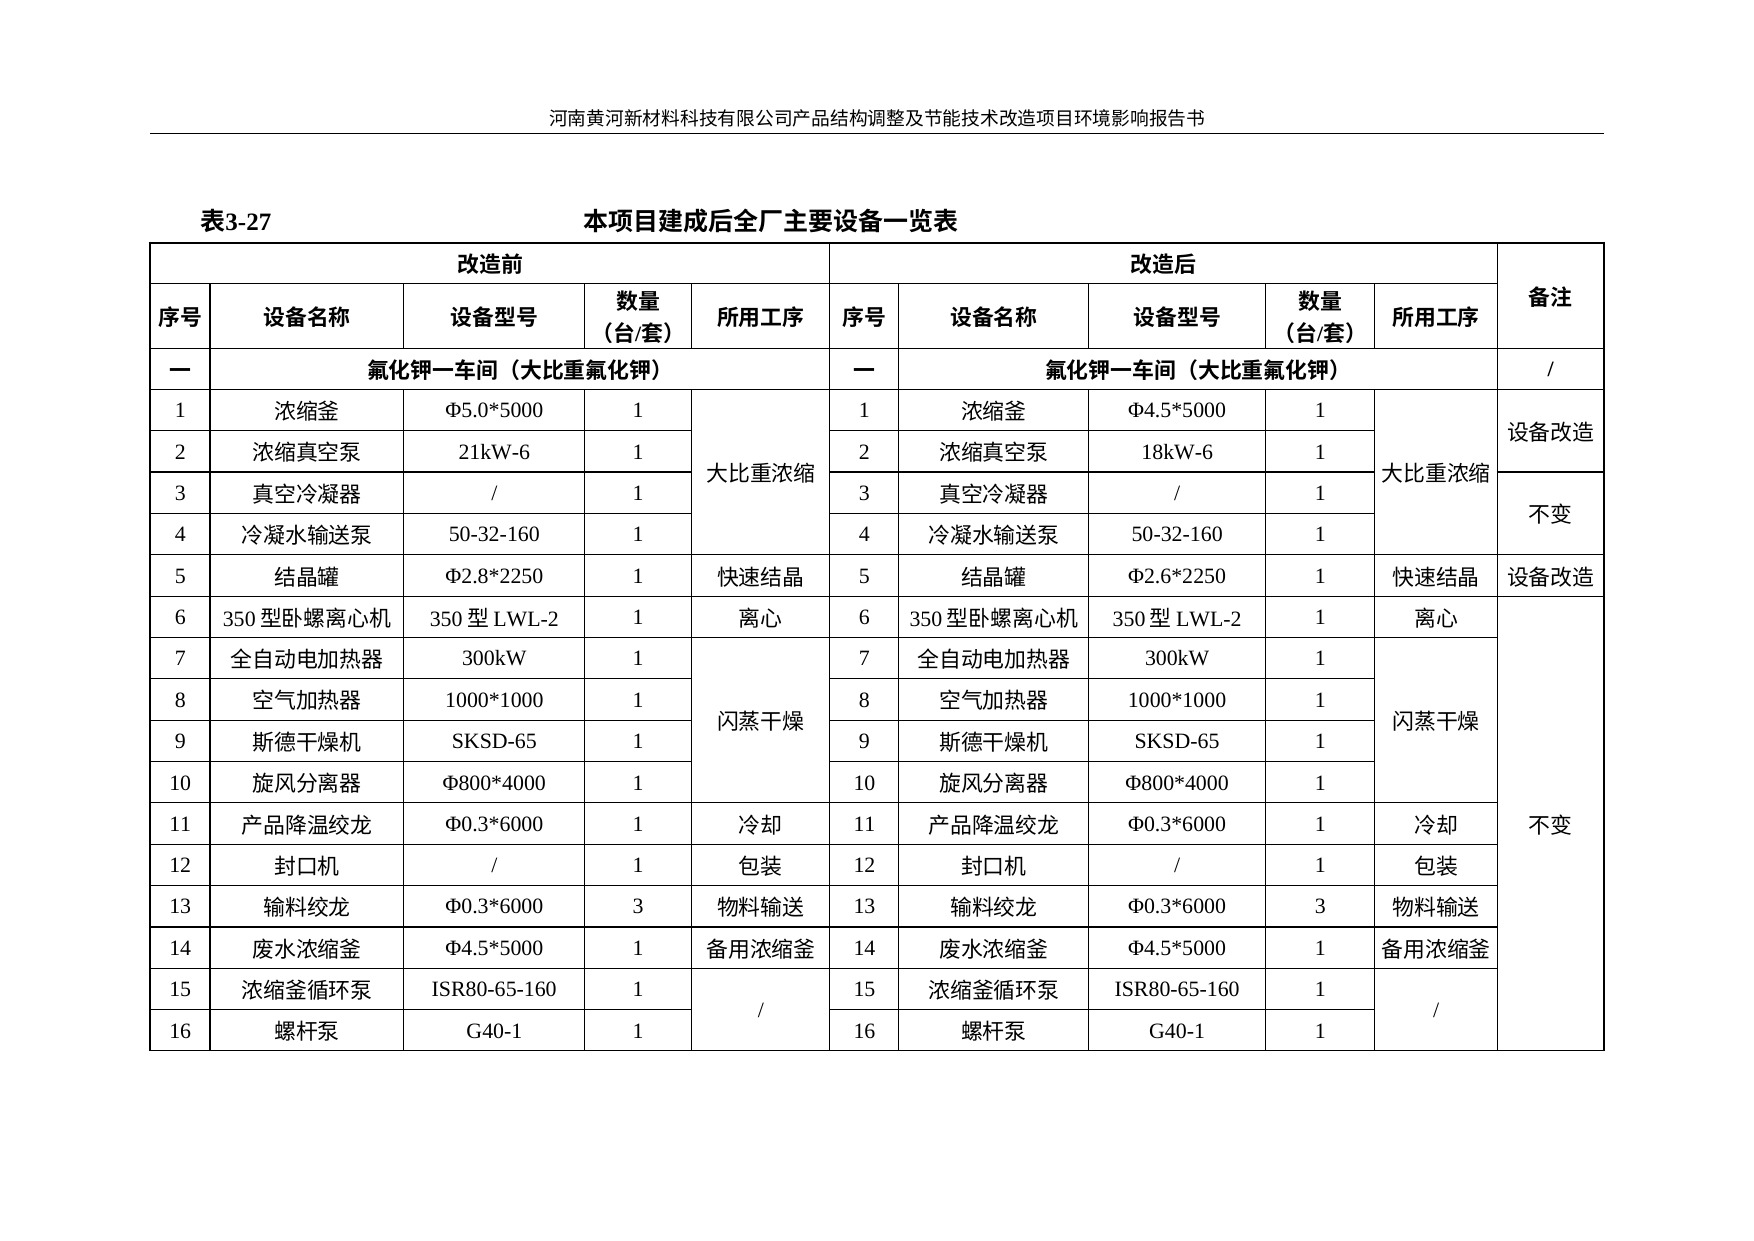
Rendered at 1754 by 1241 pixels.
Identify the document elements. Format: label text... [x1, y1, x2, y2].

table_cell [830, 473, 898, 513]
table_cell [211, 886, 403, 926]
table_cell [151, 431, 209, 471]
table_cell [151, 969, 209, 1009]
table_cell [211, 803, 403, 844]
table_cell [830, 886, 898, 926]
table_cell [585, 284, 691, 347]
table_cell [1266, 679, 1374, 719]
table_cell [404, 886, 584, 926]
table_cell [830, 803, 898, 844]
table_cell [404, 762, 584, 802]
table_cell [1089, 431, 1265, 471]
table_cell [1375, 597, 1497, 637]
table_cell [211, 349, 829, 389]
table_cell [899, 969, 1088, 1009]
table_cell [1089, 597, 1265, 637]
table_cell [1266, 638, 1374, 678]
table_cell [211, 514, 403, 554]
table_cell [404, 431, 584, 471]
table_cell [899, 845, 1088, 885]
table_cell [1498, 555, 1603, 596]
text 表3-27 本项目建成后全厂主要设备一览表 [150, 187, 1604, 242]
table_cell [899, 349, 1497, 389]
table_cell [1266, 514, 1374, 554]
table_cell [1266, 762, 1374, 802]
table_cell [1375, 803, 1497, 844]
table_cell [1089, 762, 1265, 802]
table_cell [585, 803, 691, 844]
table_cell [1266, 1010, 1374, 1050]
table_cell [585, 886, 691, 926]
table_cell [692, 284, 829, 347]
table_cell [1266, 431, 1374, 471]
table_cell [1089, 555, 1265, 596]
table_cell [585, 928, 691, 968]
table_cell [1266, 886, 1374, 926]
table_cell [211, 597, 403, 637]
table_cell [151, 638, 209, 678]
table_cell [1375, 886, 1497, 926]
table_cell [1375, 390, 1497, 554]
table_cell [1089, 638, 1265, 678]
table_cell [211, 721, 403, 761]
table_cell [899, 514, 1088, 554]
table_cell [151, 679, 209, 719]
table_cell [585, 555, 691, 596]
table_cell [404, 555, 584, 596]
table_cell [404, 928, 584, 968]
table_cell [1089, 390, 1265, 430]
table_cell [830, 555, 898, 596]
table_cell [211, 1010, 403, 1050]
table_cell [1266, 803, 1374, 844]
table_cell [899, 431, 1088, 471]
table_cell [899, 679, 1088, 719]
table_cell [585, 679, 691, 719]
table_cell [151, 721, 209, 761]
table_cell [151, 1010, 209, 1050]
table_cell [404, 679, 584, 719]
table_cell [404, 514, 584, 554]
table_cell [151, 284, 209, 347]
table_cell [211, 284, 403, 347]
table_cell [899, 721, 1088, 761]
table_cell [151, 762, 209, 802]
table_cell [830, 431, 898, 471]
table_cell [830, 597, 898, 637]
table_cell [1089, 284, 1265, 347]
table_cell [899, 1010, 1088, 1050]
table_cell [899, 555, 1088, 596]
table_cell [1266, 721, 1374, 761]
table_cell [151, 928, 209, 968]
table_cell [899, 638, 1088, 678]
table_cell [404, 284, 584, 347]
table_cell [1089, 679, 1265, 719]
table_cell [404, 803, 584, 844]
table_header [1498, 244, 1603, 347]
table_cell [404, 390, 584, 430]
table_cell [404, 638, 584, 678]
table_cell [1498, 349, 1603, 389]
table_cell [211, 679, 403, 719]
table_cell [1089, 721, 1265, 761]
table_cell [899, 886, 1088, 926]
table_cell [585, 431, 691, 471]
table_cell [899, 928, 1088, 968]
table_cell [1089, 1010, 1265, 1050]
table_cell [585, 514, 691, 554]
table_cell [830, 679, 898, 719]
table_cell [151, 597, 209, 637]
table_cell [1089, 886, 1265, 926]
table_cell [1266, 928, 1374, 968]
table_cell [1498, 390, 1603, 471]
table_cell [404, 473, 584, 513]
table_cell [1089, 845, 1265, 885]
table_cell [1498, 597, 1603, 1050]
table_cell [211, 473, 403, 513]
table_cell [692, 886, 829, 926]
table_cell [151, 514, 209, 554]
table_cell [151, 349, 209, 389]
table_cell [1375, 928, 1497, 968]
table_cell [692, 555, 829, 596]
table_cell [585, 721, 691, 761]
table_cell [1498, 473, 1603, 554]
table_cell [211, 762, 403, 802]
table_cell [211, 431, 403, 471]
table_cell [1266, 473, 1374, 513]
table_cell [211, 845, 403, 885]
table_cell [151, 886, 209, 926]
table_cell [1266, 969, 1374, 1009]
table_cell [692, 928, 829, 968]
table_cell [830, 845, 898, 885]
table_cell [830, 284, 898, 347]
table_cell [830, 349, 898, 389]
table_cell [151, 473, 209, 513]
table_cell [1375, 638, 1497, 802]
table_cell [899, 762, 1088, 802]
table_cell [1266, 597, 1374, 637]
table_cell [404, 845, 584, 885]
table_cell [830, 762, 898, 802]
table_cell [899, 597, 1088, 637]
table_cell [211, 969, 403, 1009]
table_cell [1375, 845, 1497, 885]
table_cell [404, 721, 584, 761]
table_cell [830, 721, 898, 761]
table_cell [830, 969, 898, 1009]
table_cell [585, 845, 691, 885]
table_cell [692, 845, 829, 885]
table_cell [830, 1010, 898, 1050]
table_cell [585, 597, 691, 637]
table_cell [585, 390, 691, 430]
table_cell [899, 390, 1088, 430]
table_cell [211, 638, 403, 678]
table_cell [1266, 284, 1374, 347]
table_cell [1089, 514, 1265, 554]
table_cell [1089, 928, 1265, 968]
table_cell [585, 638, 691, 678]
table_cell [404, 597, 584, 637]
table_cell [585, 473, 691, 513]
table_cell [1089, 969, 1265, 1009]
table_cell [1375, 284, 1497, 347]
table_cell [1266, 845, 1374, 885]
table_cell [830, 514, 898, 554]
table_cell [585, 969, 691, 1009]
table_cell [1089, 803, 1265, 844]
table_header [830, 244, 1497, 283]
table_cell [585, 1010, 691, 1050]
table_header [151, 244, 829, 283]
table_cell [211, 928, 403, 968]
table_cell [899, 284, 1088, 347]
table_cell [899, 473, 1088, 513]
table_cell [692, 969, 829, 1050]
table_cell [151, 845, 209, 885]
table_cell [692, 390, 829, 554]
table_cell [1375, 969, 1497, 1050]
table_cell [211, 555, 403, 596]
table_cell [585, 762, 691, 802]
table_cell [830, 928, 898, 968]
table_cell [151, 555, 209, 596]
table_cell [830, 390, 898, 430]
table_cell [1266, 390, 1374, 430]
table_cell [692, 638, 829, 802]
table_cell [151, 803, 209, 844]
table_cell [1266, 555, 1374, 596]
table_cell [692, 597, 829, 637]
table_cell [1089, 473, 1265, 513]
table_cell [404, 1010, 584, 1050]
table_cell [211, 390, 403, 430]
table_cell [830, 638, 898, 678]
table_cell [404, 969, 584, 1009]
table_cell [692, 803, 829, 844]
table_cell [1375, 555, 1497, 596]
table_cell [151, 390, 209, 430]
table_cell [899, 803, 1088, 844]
